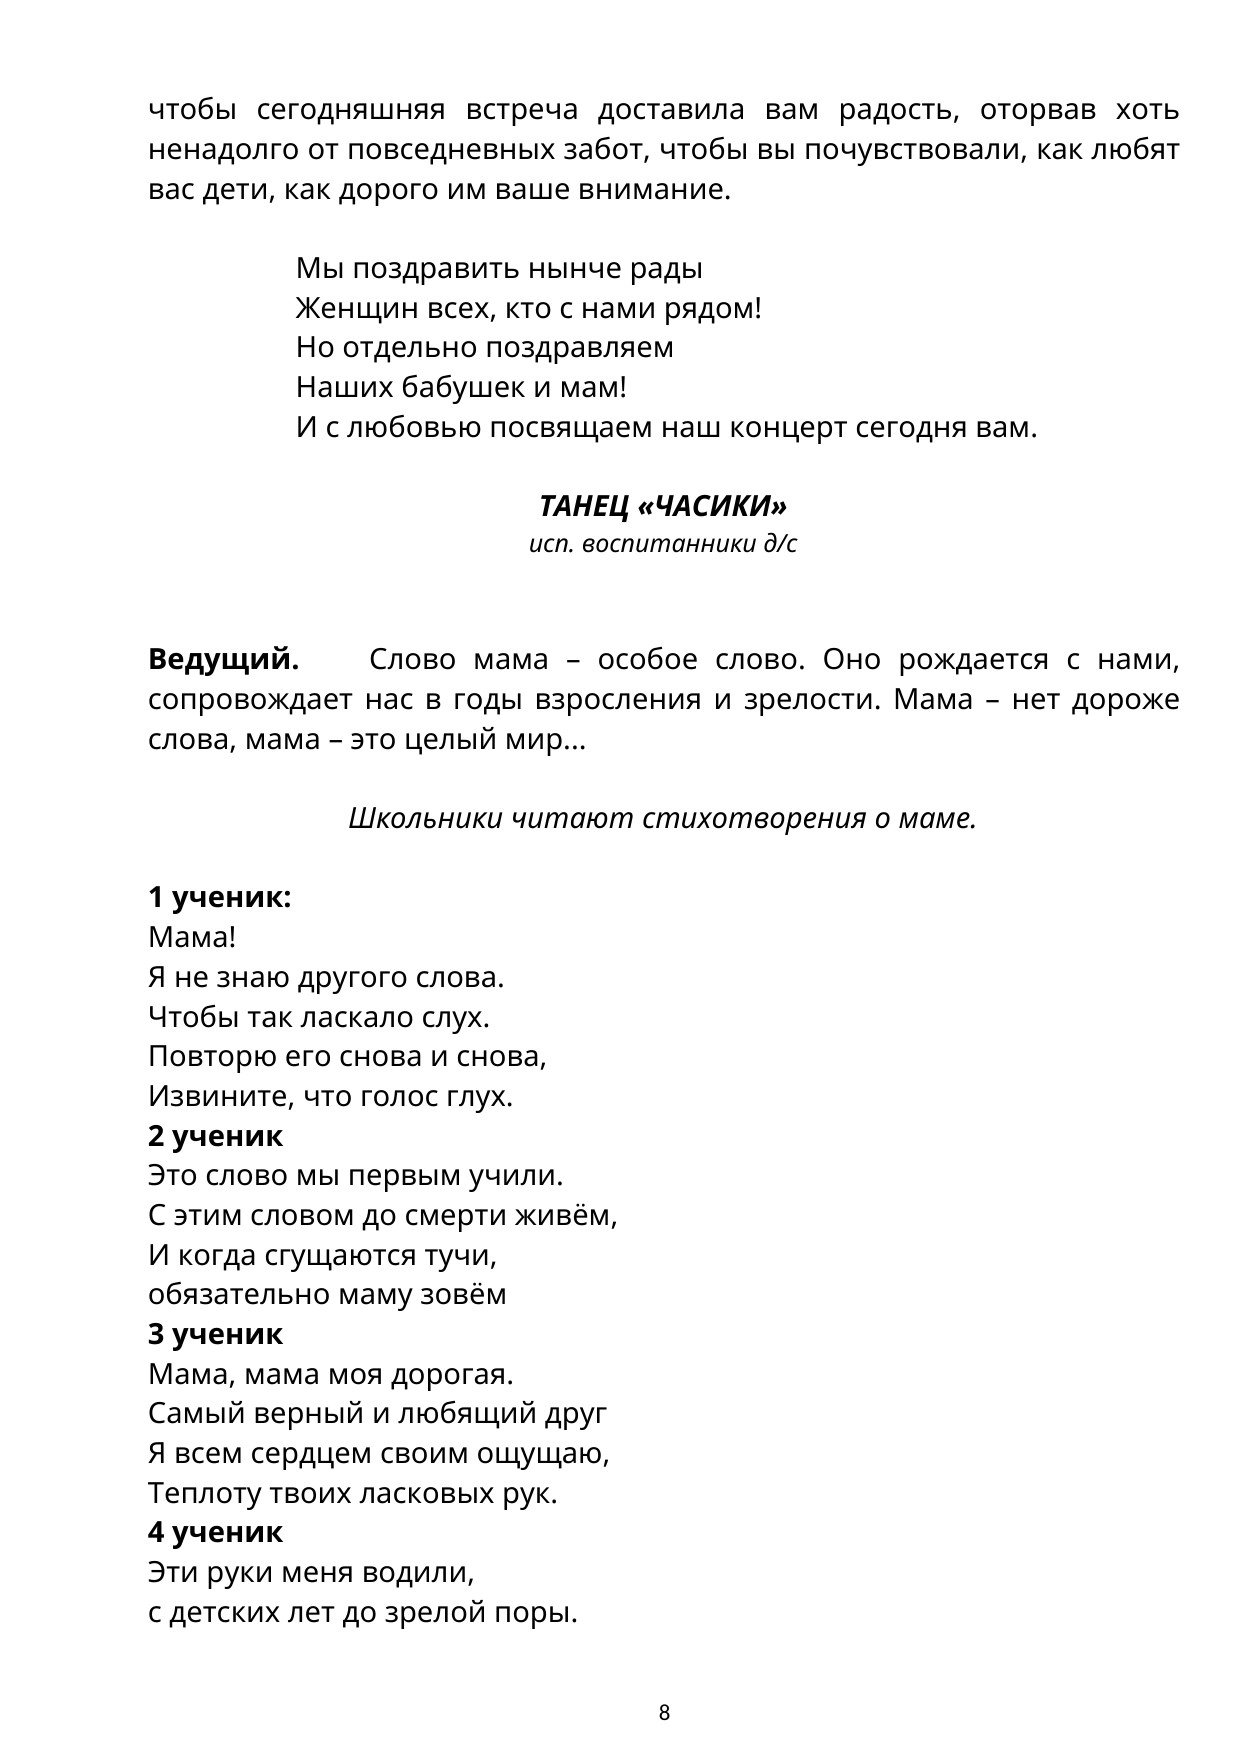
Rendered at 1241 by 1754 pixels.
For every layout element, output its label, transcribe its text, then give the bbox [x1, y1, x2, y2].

text Мы поздравить нынче рады [148, 247, 1181, 287]
text 1 ученик: [148, 877, 1181, 916]
text 2 ученик [148, 1115, 1181, 1154]
text Эти руки меня водили, [148, 1551, 1181, 1591]
text Женщин всех, кто с нами рядом! [148, 287, 1181, 327]
text ТАНЕЦ «ЧАСИКИ» [148, 486, 1181, 525]
text Мама! [148, 916, 1181, 956]
text 4 ученик [148, 1512, 1181, 1551]
text Чтобы так ласкало слух. [148, 996, 1181, 1036]
text И с любовью посвящаем наш концерт сегодня вам. [148, 406, 1181, 446]
text И когда сгущаются тучи, [148, 1234, 1181, 1274]
text Но отдельно поздравляем [148, 327, 1181, 366]
text Я не знаю другого слова. [148, 956, 1181, 996]
text обязательно маму зовём [148, 1274, 1181, 1313]
text Самый верный и любящий друг [148, 1393, 1181, 1432]
text Школьники читают стихотворения о маме. [148, 797, 1181, 837]
text Я всем сердцем своим ощущаю, [148, 1432, 1181, 1472]
text Наших бабушек и мам! [148, 366, 1181, 406]
text с детских лет до зрелой поры. [148, 1591, 1181, 1631]
text Извините, что голос глух. [148, 1075, 1181, 1115]
text Повторю его снова и снова, [148, 1036, 1181, 1075]
text С этим словом до смерти живём, [148, 1194, 1181, 1234]
text исп. воспитанники д/с [148, 525, 1181, 559]
text 3 ученик [148, 1313, 1181, 1353]
text Мама, мама моя дорогая. [148, 1353, 1181, 1393]
text Теплоту твоих ласковых рук. [148, 1472, 1181, 1512]
text Ведущий. Слово мама – особое слово. Оно рождается с нами, сопровождает нас в годы взросления и зрелости. Мама – нет дороже слова, мама – это целый мир... [148, 639, 1181, 758]
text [148, 89, 1181, 208]
text Это слово мы первым учили. [148, 1154, 1181, 1194]
